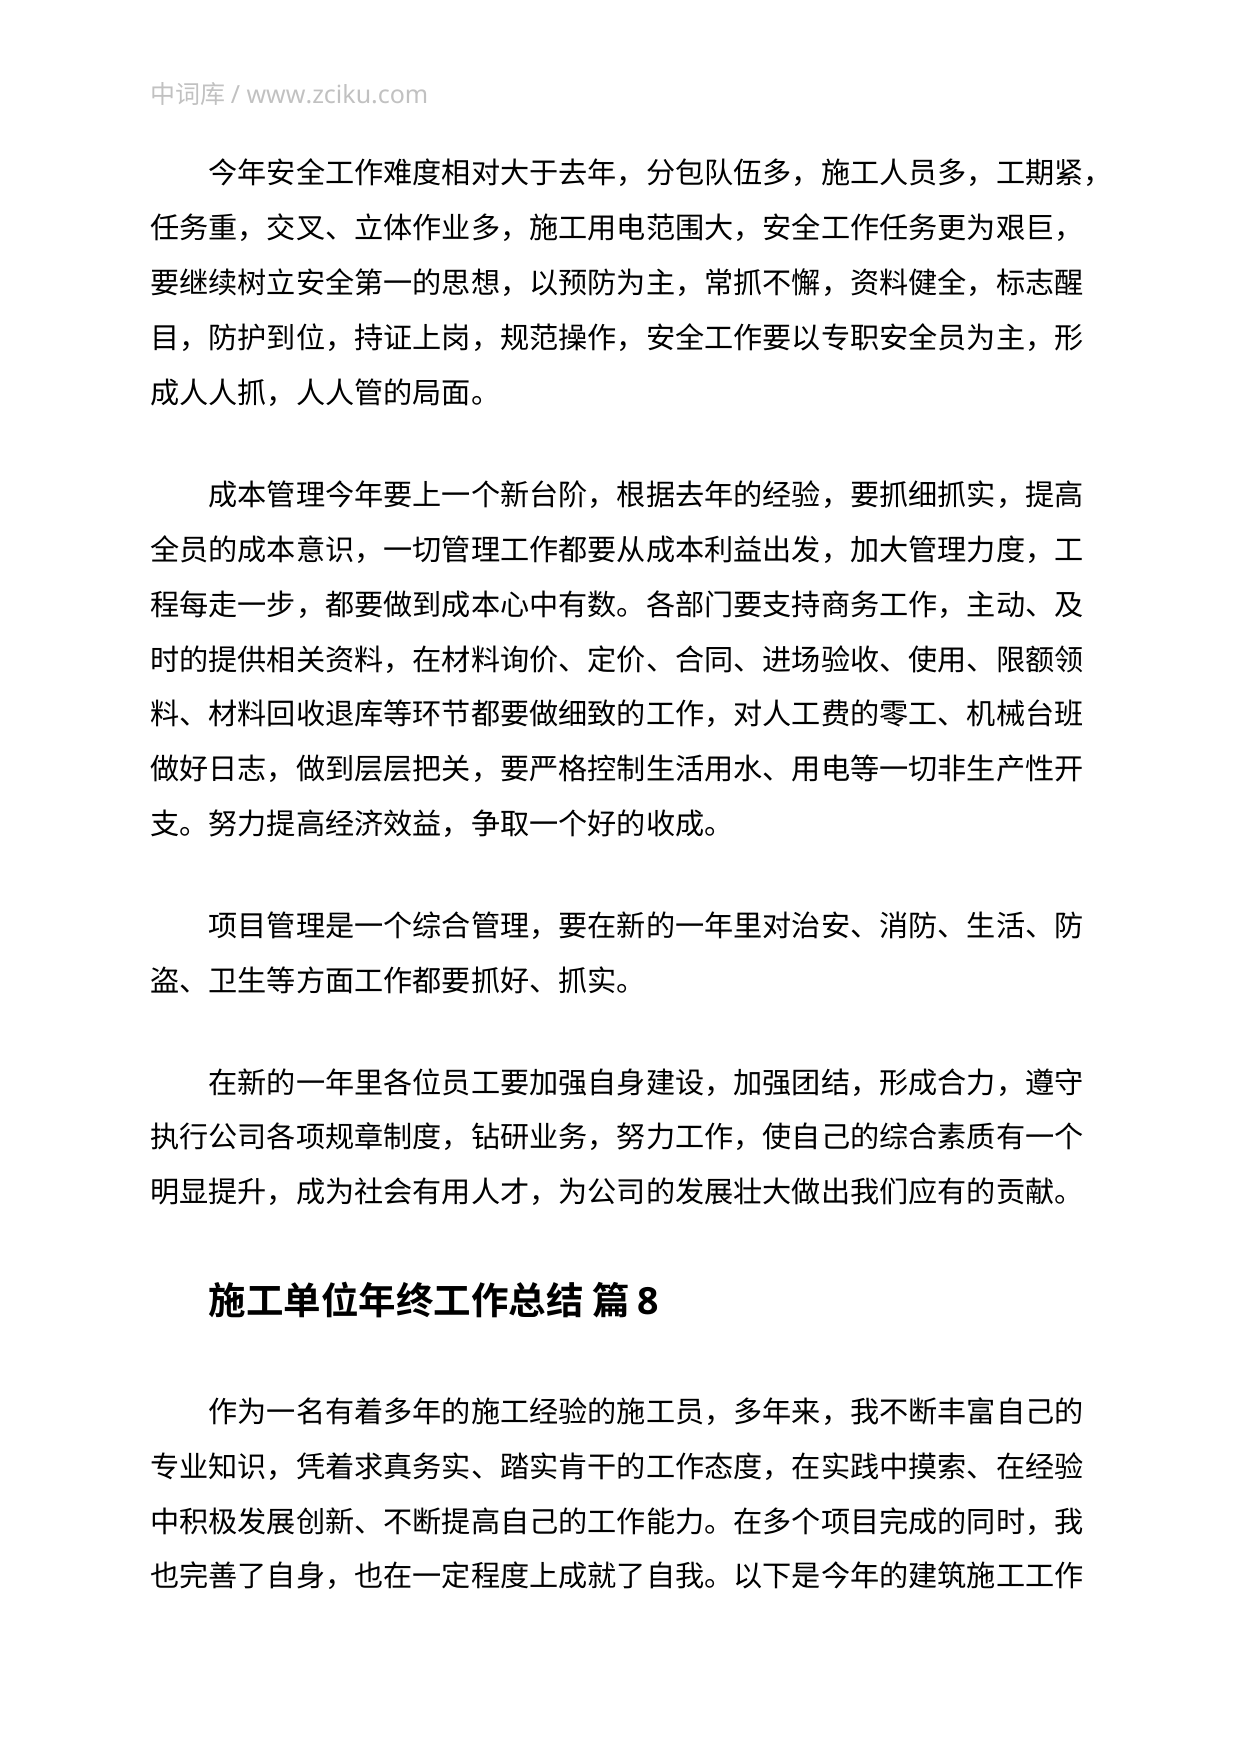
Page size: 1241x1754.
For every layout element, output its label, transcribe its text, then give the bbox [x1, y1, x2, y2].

text 项目管理是一个综合管理，要在新的一年里对治安、消防、生活、防盗、卫生等方面工作都要抓好、抓实。 [150, 902, 1090, 1000]
text 成本管理今年要上一个新台阶，根据去年的经验，要抓细抓实，提高全员的成本意识，一切管理工作都要从成本利益出发，加大管理力度，工程每走一步，都要做到成本心中有数。各部门要支持商务工作，主动、及时的提供相关资料，在材料询价、定价、合同、进场验收、使用、限额领料、材料回收退库等环节都要做细致的工作，对人工费的零工、机械台班做好日志，做到层层把关，要严格控制生活用水、用电等一切非生产性开支。努力提高经济效益，争取一个好的收成。 [150, 471, 1090, 843]
text 在新的一年里各位员工要加强自身建设，加强团结，形成合力，遵守执行公司各项规章制度，钻研业务，努力工作，使自己的综合素质有一个明显提升，成为社会有用人才，为公司的发展壮大做出我们应有的贡献。 [150, 1059, 1090, 1211]
text 施工单位年终工作总结 篇8 [150, 1271, 1090, 1325]
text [150, 1388, 1090, 1595]
text 今年安全工作难度相对大于去年，分包队伍多，施工人员多，工期紧，任务重，交叉、立体作业多，施工用电范围大，安全工作任务更为艰巨，要继续树立安全第一的思想，以预防为主，常抓不懈，资料健全，标志醒目，防护到位，持证上岗，规范操作，安全工作要以专职安全员为主，形成人人抓，人人管的局面。 [150, 150, 1090, 412]
